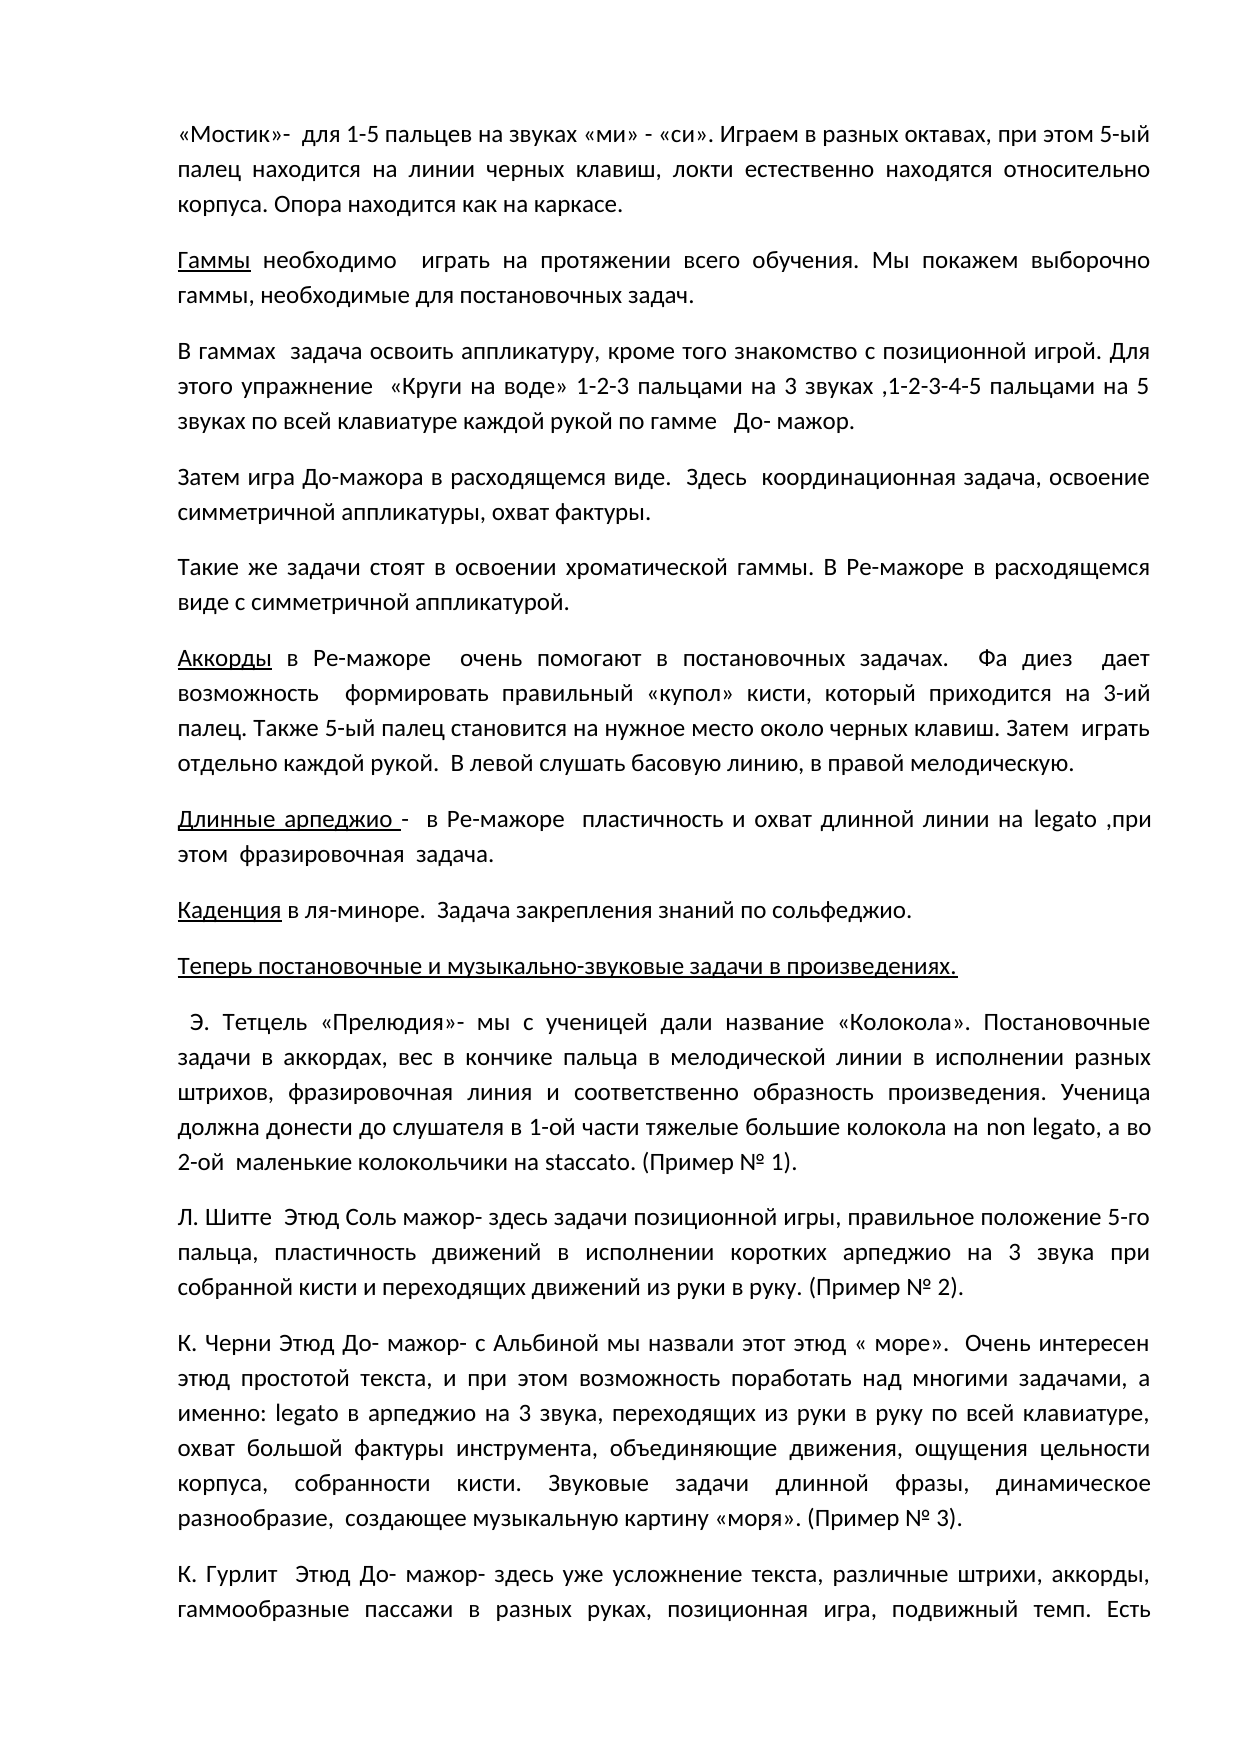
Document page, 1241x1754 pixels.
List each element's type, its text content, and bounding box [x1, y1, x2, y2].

text «Мостик»- для 1-5 пальцев на звуках «ми» - «си». Играем в разных октавах, при этом 5-ый палец находится на линии черных клавиш, локти естественно находятся относительно корпуса. Опора находится как на каркасе. [177, 118, 1152, 219]
text Длинные арпеджио - в Ре-мажоре пластичность и охват длинной линии на legato ,при этом фразировочная задача. [177, 803, 1152, 869]
text Каденция в ля-миноре. Задача закрепления знаний по сольфеджио. [177, 894, 1152, 924]
text Теперь постановочные и музыкально-звуковые задачи в произведениях. [177, 950, 1152, 980]
text Гаммы необходимо играть на протяжении всего обучения. Мы покажем выборочно гаммы, необходимые для постановочных задач. [177, 244, 1152, 309]
text В гаммах задача освоить аппликатуру, кроме того знакомство с позиционной игрой. Для этого упражнение «Круги на воде» 1-2-3 пальцами на 3 звуках ,1-2-3-4-5 пальцами на 5 звуках по всей клавиатуре каждой рукой по гамме До- мажор. [177, 335, 1152, 435]
text Такие же задачи стоят в освоении хроматической гаммы. В Ре-мажоре в расходящемся виде с симметричной аппликатурой. [177, 551, 1152, 617]
text Э. Тетцель «Прелюдия»- мы с ученицей дали название «Колокола». Постановочные задачи в аккордах, вес в кончике пальца в мелодической линии в исполнении разных штрихов, фразировочная линия и соответственно образность произведения. Ученица должна донести до слушателя в 1-ой части тяжелые большие колокола на non legato, а во 2-ой маленькие колокольчики на staccato. (Пример № 1). [177, 1006, 1152, 1176]
text Аккорды в Ре-мажоре очень помогают в постановочных задачах. Фа диез дает возможность формировать правильный «купол» кисти, который приходится на 3-ий палец. Также 5-ый палец становится на нужное место около черных клавиш. Затем играть отдельно каждой рукой. В левой слушать басовую линию, в правой мелодическую. [177, 642, 1152, 778]
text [177, 1558, 1152, 1624]
text Л. Шитте Этюд Соль мажор- здесь задачи позиционной игры, правильное положение 5-го пальца, пластичность движений в исполнении коротких арпеджио на 3 звука при собранной кисти и переходящих движений из руки в руку. (Пример № 2). [177, 1201, 1152, 1302]
text Затем игра До-мажора в расходящемся виде. Здесь координационная задача, освоение симметричной аппликатуры, охват фактуры. [177, 461, 1152, 526]
text К. Черни Этюд До- мажор- с Альбиной мы назвали этот этюд « море». Очень интересен этюд простотой текста, и при этом возможность поработать над многими задачами, а именно: legato в арпеджио на 3 звука, переходящих из руки в руку по всей клавиатуре, охват большой фактуры инструмента, объединяющие движения, ощущения цельности корпуса, собранности кисти. Звуковые задачи длинной фразы, динамическое разнообразие, создающее музыкальную картину «моря». (Пример № 3). [177, 1327, 1152, 1533]
